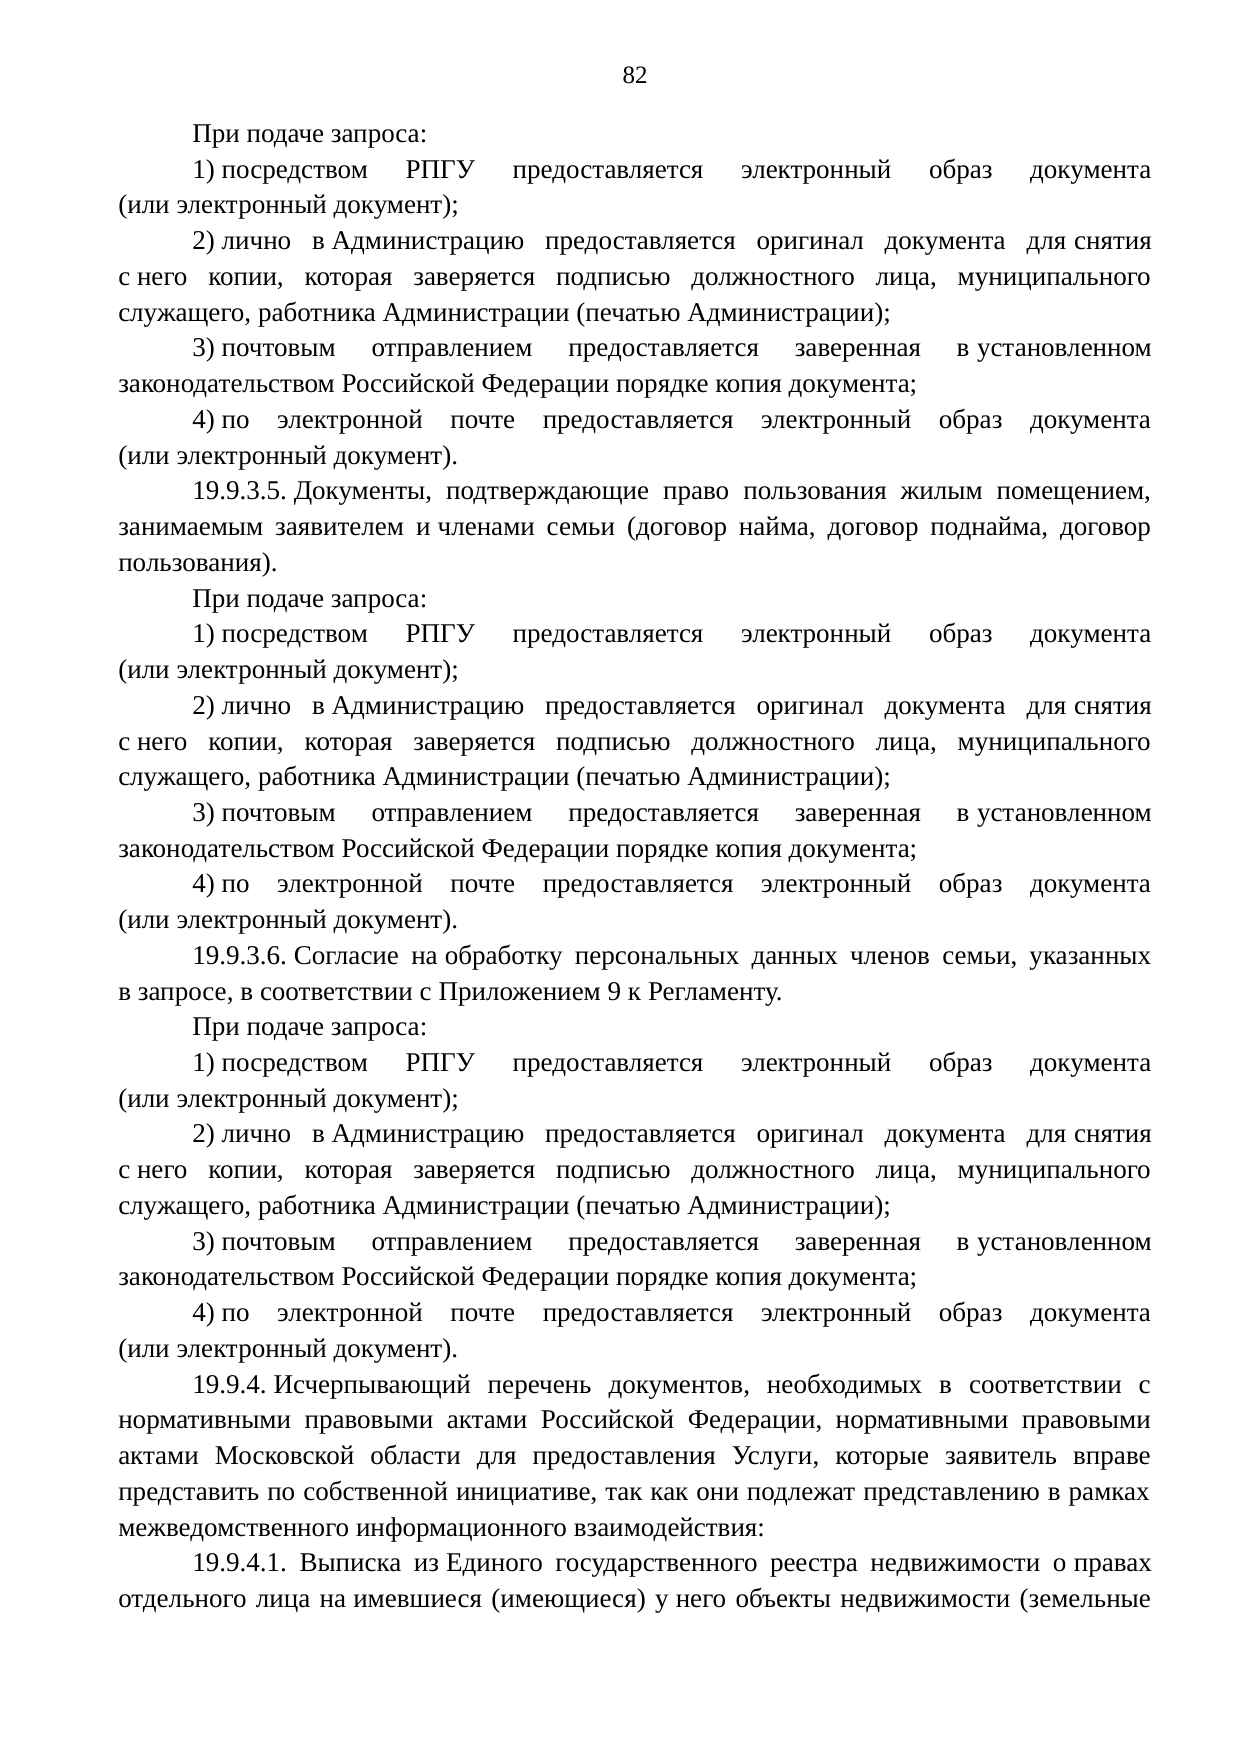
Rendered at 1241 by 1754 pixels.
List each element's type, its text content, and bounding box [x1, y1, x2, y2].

text При подаче запроса: [118, 582, 1152, 613]
text 4) по электронной почте предоставляется электронный образ документа (или электронный документ). [118, 867, 1152, 934]
text 19.9.3.5. Документы, подтверждающие право пользования жилым помещением, занимаемым заявителем и членами семьи (договор найма, договор поднайма, договор пользования). [118, 474, 1152, 577]
text 19.9.4. Исчерпывающий перечень документов, необходимых в соответствии с нормативными правовыми актами Российской Федерации, нормативными правовыми актами Московской области для предоставления Услуги, которые заявитель вправе представить по собственной инициативе, так как они подлежат представлению в рамках межведомственного информационного взаимодействия: [118, 1368, 1152, 1542]
text 1) посредством РПГУ предоставляется электронный образ документа (или электронный документ); [118, 617, 1152, 684]
text 19.9.3.6. Согласие на обработку персональных данных членов семьи, указанных в запросе, в соответствии с Приложением 9 к Регламенту. [118, 939, 1152, 1006]
text 3) почтовым отправлением предоставляется заверенная в установленном законодательством Российской Федерации порядке копия документа; [118, 1225, 1152, 1292]
text 1) посредством РПГУ предоставляется электронный образ документа (или электронный документ); [118, 153, 1152, 220]
text 3) почтовым отправлением предоставляется заверенная в установленном законодательством Российской Федерации порядке копия документа; [118, 796, 1152, 863]
text 4) по электронной почте предоставляется электронный образ документа (или электронный документ). [118, 1296, 1152, 1363]
text 1) посредством РПГУ предоставляется электронный образ документа (или электронный документ); [118, 1046, 1152, 1113]
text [118, 1546, 1152, 1613]
text 4) по электронной почте предоставляется электронный образ документа (или электронный документ). [118, 403, 1152, 470]
text 3) почтовым отправлением предоставляется заверенная в установленном законодательством Российской Федерации порядке копия документа; [118, 332, 1152, 398]
text При подаче запроса: [118, 1010, 1152, 1042]
text При подаче запроса: [118, 117, 1152, 148]
